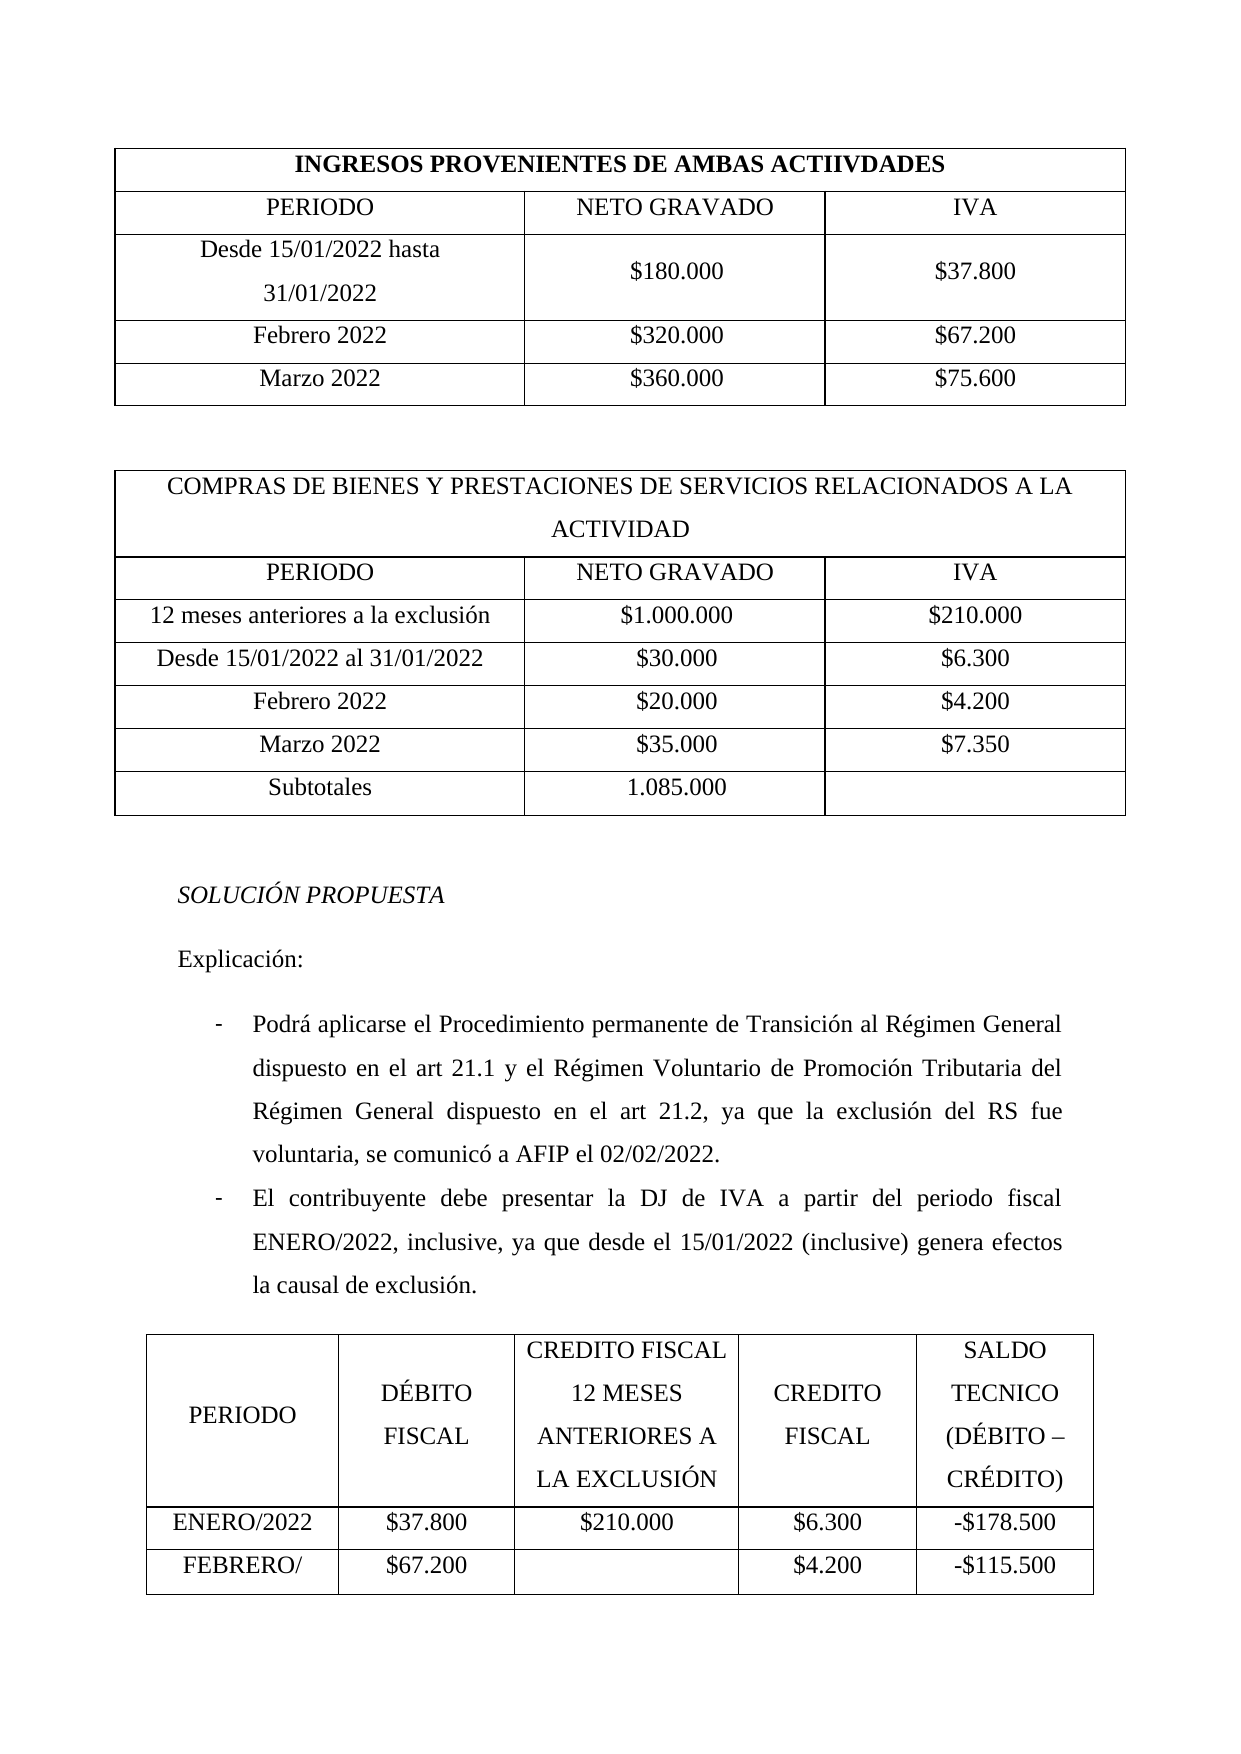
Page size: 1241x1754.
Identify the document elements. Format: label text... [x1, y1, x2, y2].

table_cell PERIODO [116, 558, 524, 599]
list El contribuyente debe presentar la DJ de IVA a partir del periodo fiscal ENERO/2022, inclusive, ya que desde el 15/01/2022 (inclusive) genera efectos la causal de exclusión. [215, 1182, 1063, 1299]
table_cell NETO GRAVADO [525, 558, 824, 599]
table_cell $1.000.000 [525, 600, 824, 642]
table_cell PERIODO [116, 192, 524, 233]
table_cell [826, 772, 1125, 815]
table_cell $75.600 [826, 364, 1125, 405]
table_cell $37.800 [826, 235, 1125, 319]
table_cell -$115.500 [917, 1550, 1093, 1593]
table_cell Febrero 2022 [116, 321, 524, 362]
table_cell $6.300 [826, 643, 1125, 685]
table_cell 1.085.000 [525, 772, 824, 815]
table_header INGRESOS PROVENIENTES DE AMBAS ACTIIVDADES [116, 149, 1125, 191]
table_cell $210.000 [826, 600, 1125, 642]
table_cell Febrero 2022 [116, 686, 524, 728]
table_cell $7.350 [826, 729, 1125, 771]
table_cell Desde 15/01/2022 hasta 31/01/2022 [116, 235, 524, 319]
table_cell $20.000 [525, 686, 824, 728]
table_cell [515, 1550, 738, 1593]
table_cell $30.000 [525, 643, 824, 685]
table_cell $37.800 [339, 1508, 514, 1549]
table_header PERIODO [147, 1335, 338, 1506]
table_cell FEBRERO/2022 [147, 1550, 338, 1593]
table_header CREDITO FISCAL [739, 1335, 916, 1506]
table_header CREDITO FISCAL 12 MESES ANTERIORES A LA EXCLUSIÓN [515, 1335, 738, 1506]
table_cell $67.200 [339, 1550, 514, 1593]
table_cell $180.000 [525, 235, 824, 319]
table_cell IVA [826, 192, 1125, 233]
text Explicación: [177, 944, 1063, 973]
table_cell $35.000 [525, 729, 824, 771]
table_cell -$178.500 [917, 1508, 1093, 1549]
table_cell $4.200 [826, 686, 1125, 728]
table_header SALDO TECNICO (DÉBITO – CRÉDITO) [917, 1335, 1093, 1506]
table_cell Desde 15/01/2022 al 31/01/2022 [116, 643, 524, 685]
table_cell $320.000 [525, 321, 824, 362]
table_cell Subtotales [116, 772, 524, 815]
table_cell NETO GRAVADO [525, 192, 824, 233]
table_cell 12 meses anteriores a la exclusión [116, 600, 524, 642]
table_cell $6.300 [739, 1508, 916, 1549]
table_header DÉBITO FISCAL [339, 1335, 514, 1506]
table_cell IVA [826, 558, 1125, 599]
table_cell Marzo 2022 [116, 729, 524, 771]
table_cell $360.000 [525, 364, 824, 405]
table_cell ENERO/2022 [147, 1508, 338, 1549]
table_cell $210.000 [515, 1508, 738, 1549]
list Podrá aplicarse el Procedimiento permanente de Transición al Régimen General dispuesto en el art 21.1 y el Régimen Voluntario de Promoción Tributaria del Régimen General dispuesto en el art 21.2, ya que la exclusión del RS fue voluntaria, se comunicó a AFIP el 02/02/2022. [215, 1008, 1063, 1168]
table_header COMPRAS DE BIENES Y PRESTACIONES DE SERVICIOS RELACIONADOS A LA ACTIVIDAD [116, 471, 1125, 556]
text SOLUCIÓN PROPUESTA [177, 880, 1063, 909]
table_cell $67.200 [826, 321, 1125, 362]
table_cell $4.200 [739, 1550, 916, 1593]
table_cell Marzo 2022 [116, 364, 524, 405]
